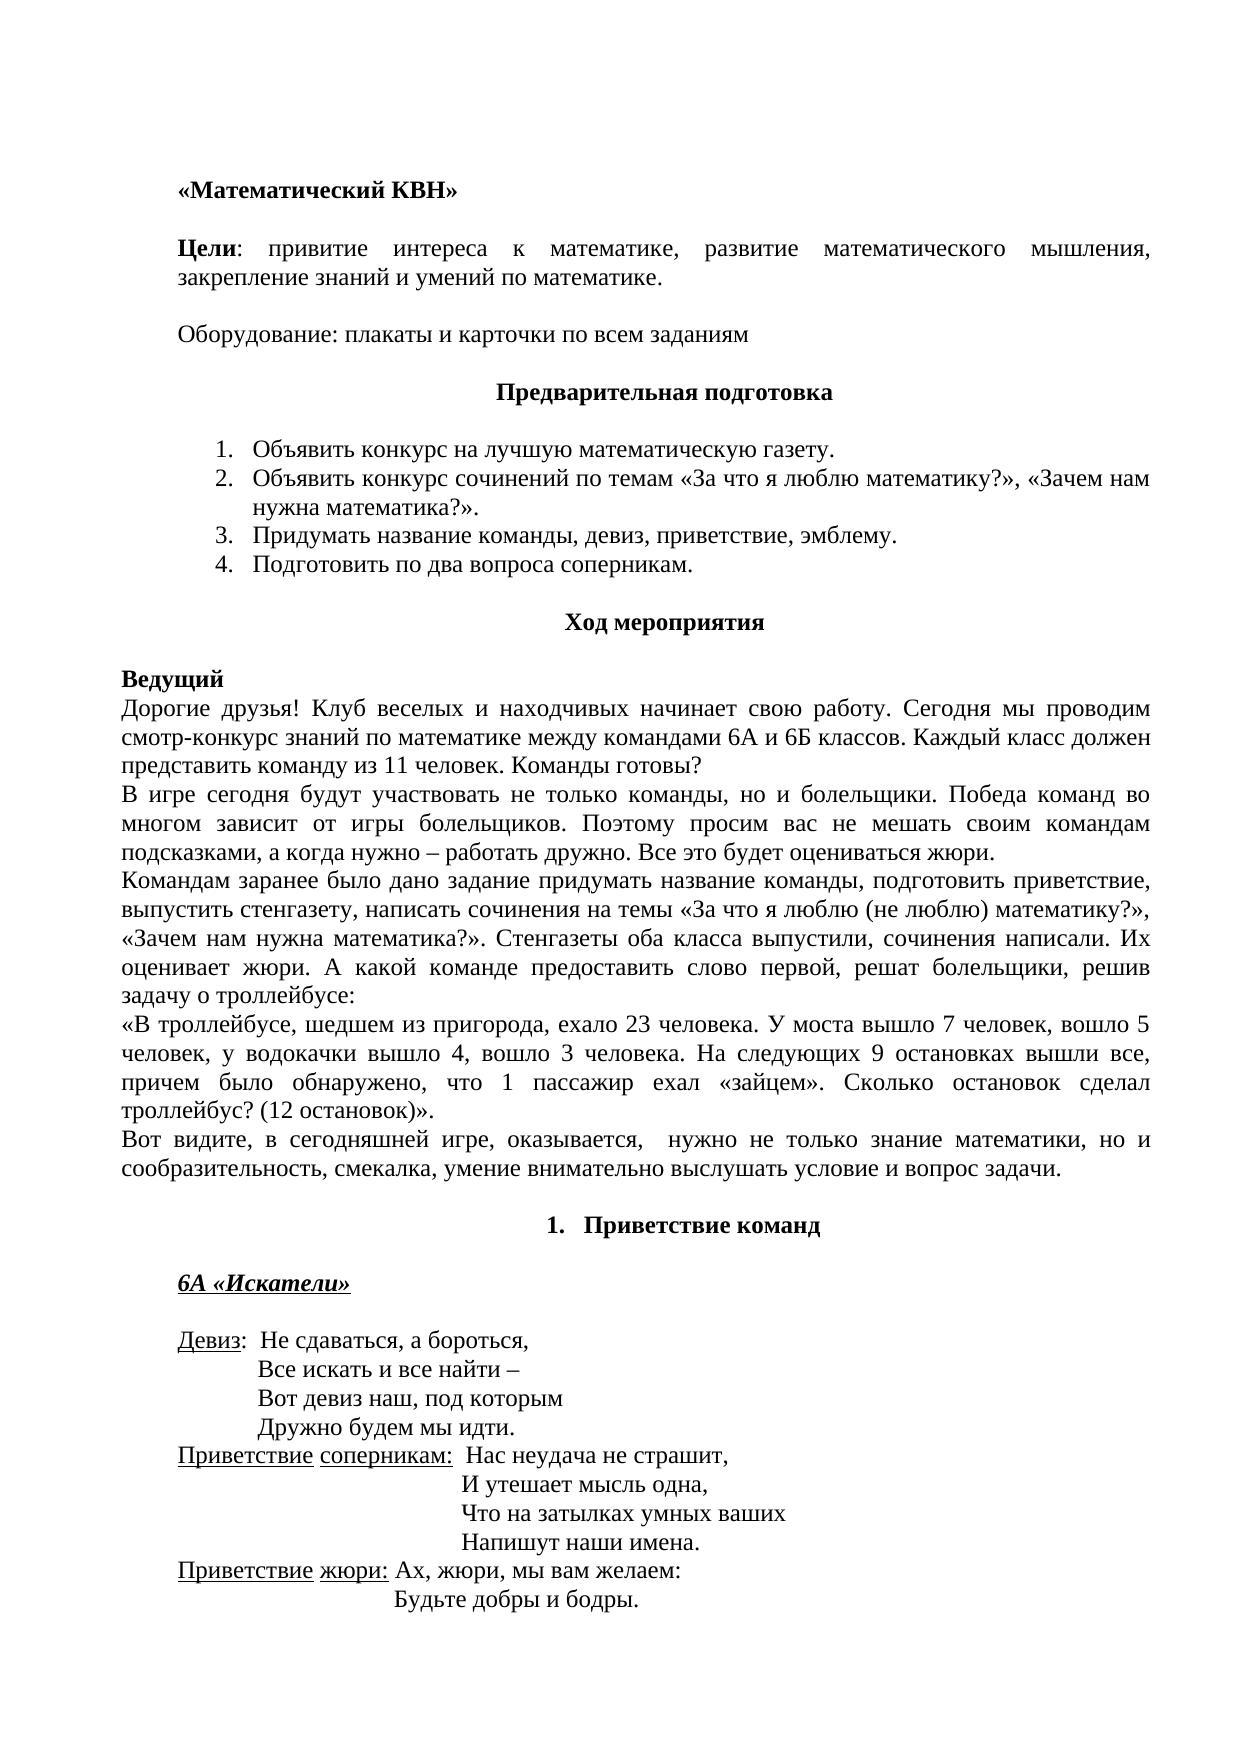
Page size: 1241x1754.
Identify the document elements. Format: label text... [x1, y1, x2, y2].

text 6А «Искатели» [177, 1268, 1152, 1297]
text Приветствие жюри: Ах, жюри, мы вам желаем: [177, 1556, 1152, 1584]
list Подготовить по два вопроса соперникам. [215, 549, 1152, 578]
text Что на затылках умных ваших [177, 1498, 1152, 1527]
text Дорогие друзья! Клуб веселых и находчивых начинает свою работу. Сегодня мы проводим смотр-конкурс знаний по математике между командами 6А и 6Б классов. Каждый класс должен представить команду из 11 человек. Команды готовы? [121, 693, 1152, 779]
text Все искать и все найти – [177, 1354, 1152, 1383]
list Объявить конкурс на лучшую математическую газету. [215, 434, 1152, 463]
list Придумать название команды, девиз, приветствие, эмблему. [215, 521, 1152, 549]
text Напишут наши имена. [177, 1527, 1152, 1556]
text Оборудование: плакаты и карточки по всем заданиям [177, 319, 1152, 348]
text Цели: привитие интереса к математике, развитие математического мышления, закрепление знаний и умений по математике. [177, 233, 1152, 291]
list Объявить конкурс сочинений по темам «За что я люблю математику?», «Зачем нам нужна математика?». [215, 463, 1152, 521]
list Приветствие команд [215, 1211, 1152, 1239]
text Вот видите, в сегодняшней игре, оказывается, нужно не только знание математики, но и сообразительность, смекалка, умение внимательно выслушать условие и вопрос задачи. [121, 1124, 1152, 1182]
text Командам заранее было дано задание придумать название команды, подготовить приветствие, выпустить стенгазету, написать сочинения на темы «За что я люблю (не люблю) математику?», «Зачем нам нужна математика?». Стенгазеты оба класса выпустили, сочинения написали. Их оценивает жюри. А какой команде предоставить слово первой, решат болельщики, решив задачу о троллейбусе: [121, 866, 1152, 1009]
text Приветствие соперникам: Нас неудача не страшит, [177, 1441, 1152, 1469]
text Предварительная подготовка [177, 377, 1152, 406]
text «В троллейбусе, шедшем из пригорода, ехало 23 человека. У моста вышло 7 человек, вошло 5 человек, у водокачки вышло 4, вошло 3 человека. На следующих 9 остановках вышли все, причем было обнаружено, что 1 пассажир ехал «зайцем». Сколько остановок сделал троллейбус? (12 остановок)». [121, 1009, 1152, 1124]
text В игре сегодня будут участвовать не только команды, но и болельщики. Победа команд во многом зависит от игры болельщиков. Поэтому просим вас не мешать своим командам подсказками, а когда нужно – работать дружно. Все это будет оцениваться жюри. [121, 779, 1152, 866]
text Ход мероприятия [177, 607, 1152, 636]
text Будьте добры и бодры. [177, 1584, 1152, 1613]
text «Математический КВН» [177, 176, 1152, 204]
text Вот девиз наш, под которым [177, 1383, 1152, 1412]
text Дружно будем мы идти. [177, 1412, 1152, 1441]
text И утешает мысль одна, [177, 1469, 1152, 1498]
text Ведущий [121, 664, 1152, 693]
text Девиз: Не сдаваться, а бороться, [177, 1326, 1152, 1354]
